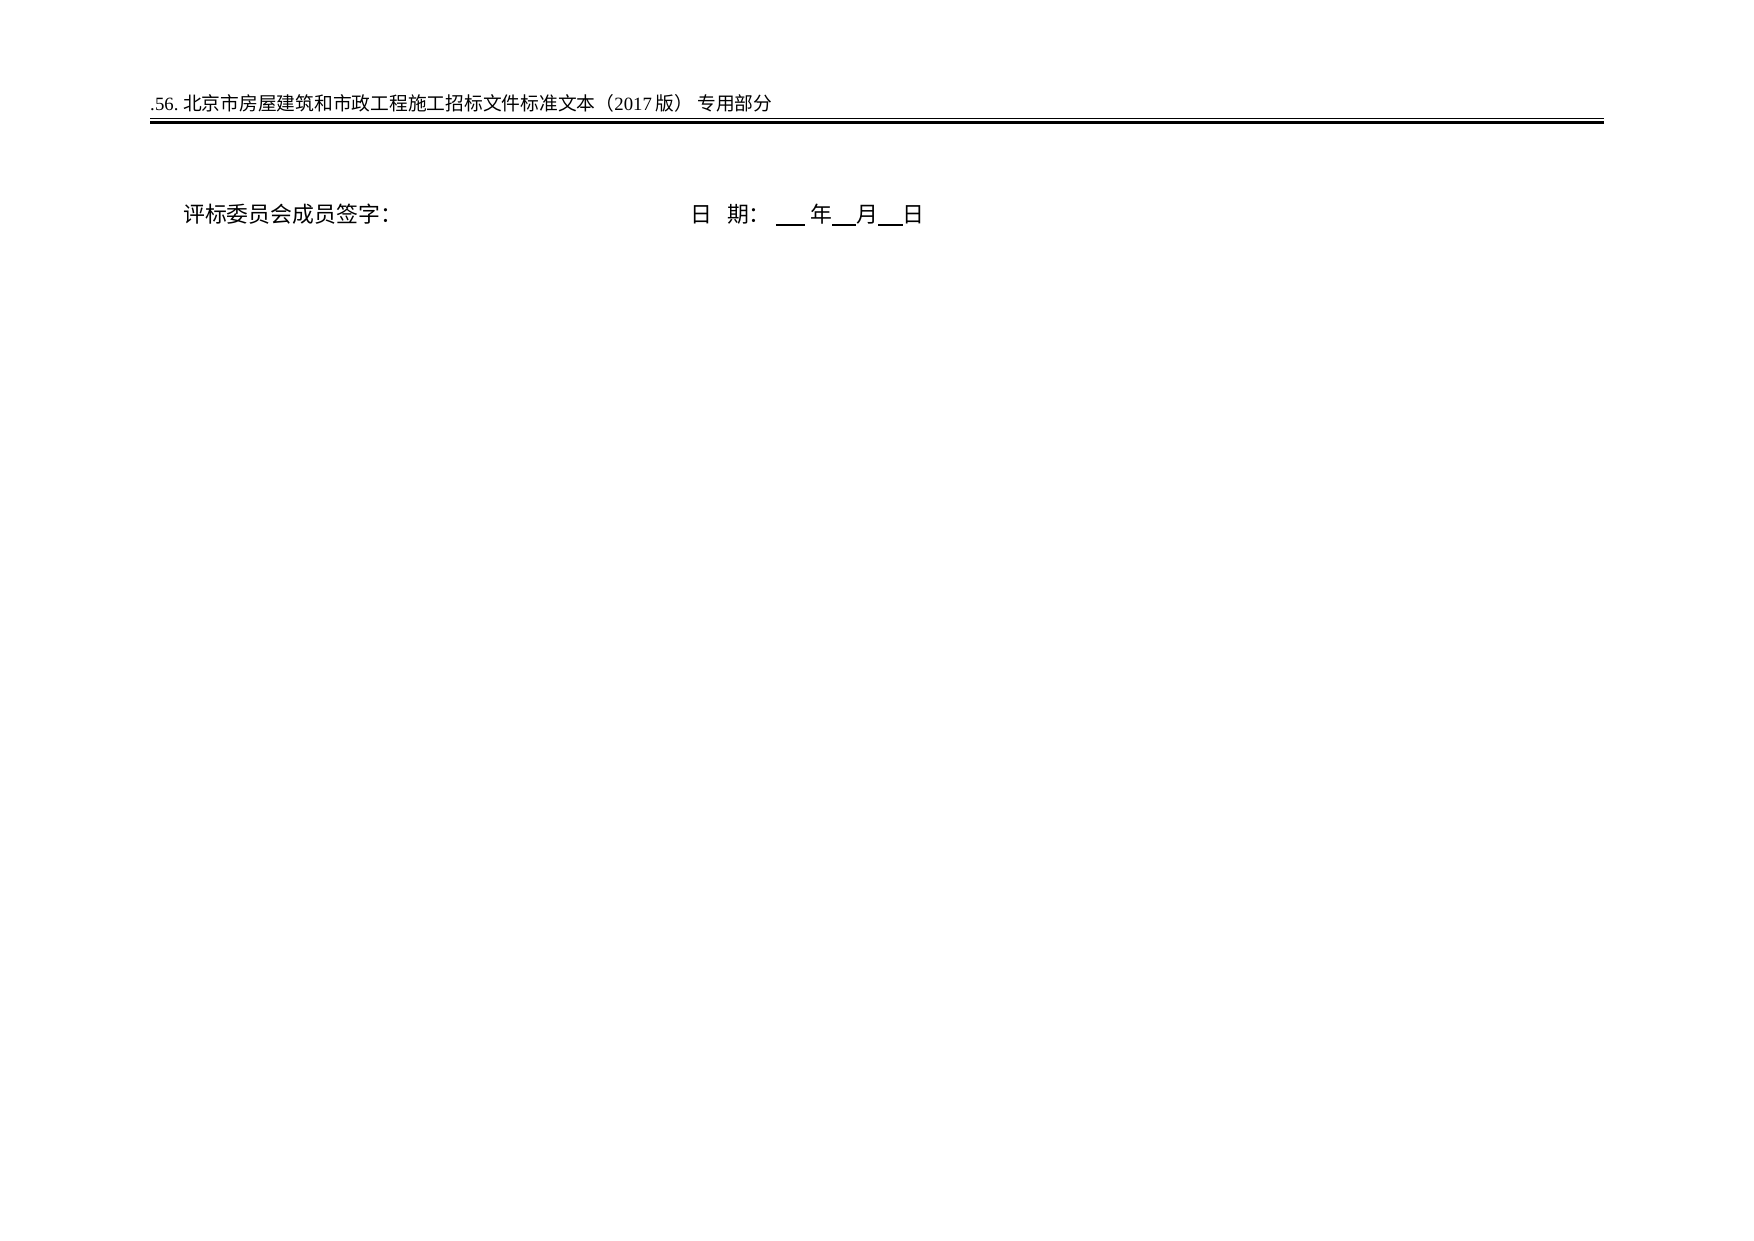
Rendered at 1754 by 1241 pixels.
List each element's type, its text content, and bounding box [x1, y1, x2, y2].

text 评标委员会成员签字： 日 期： 年 月 日 [150, 197, 1604, 229]
